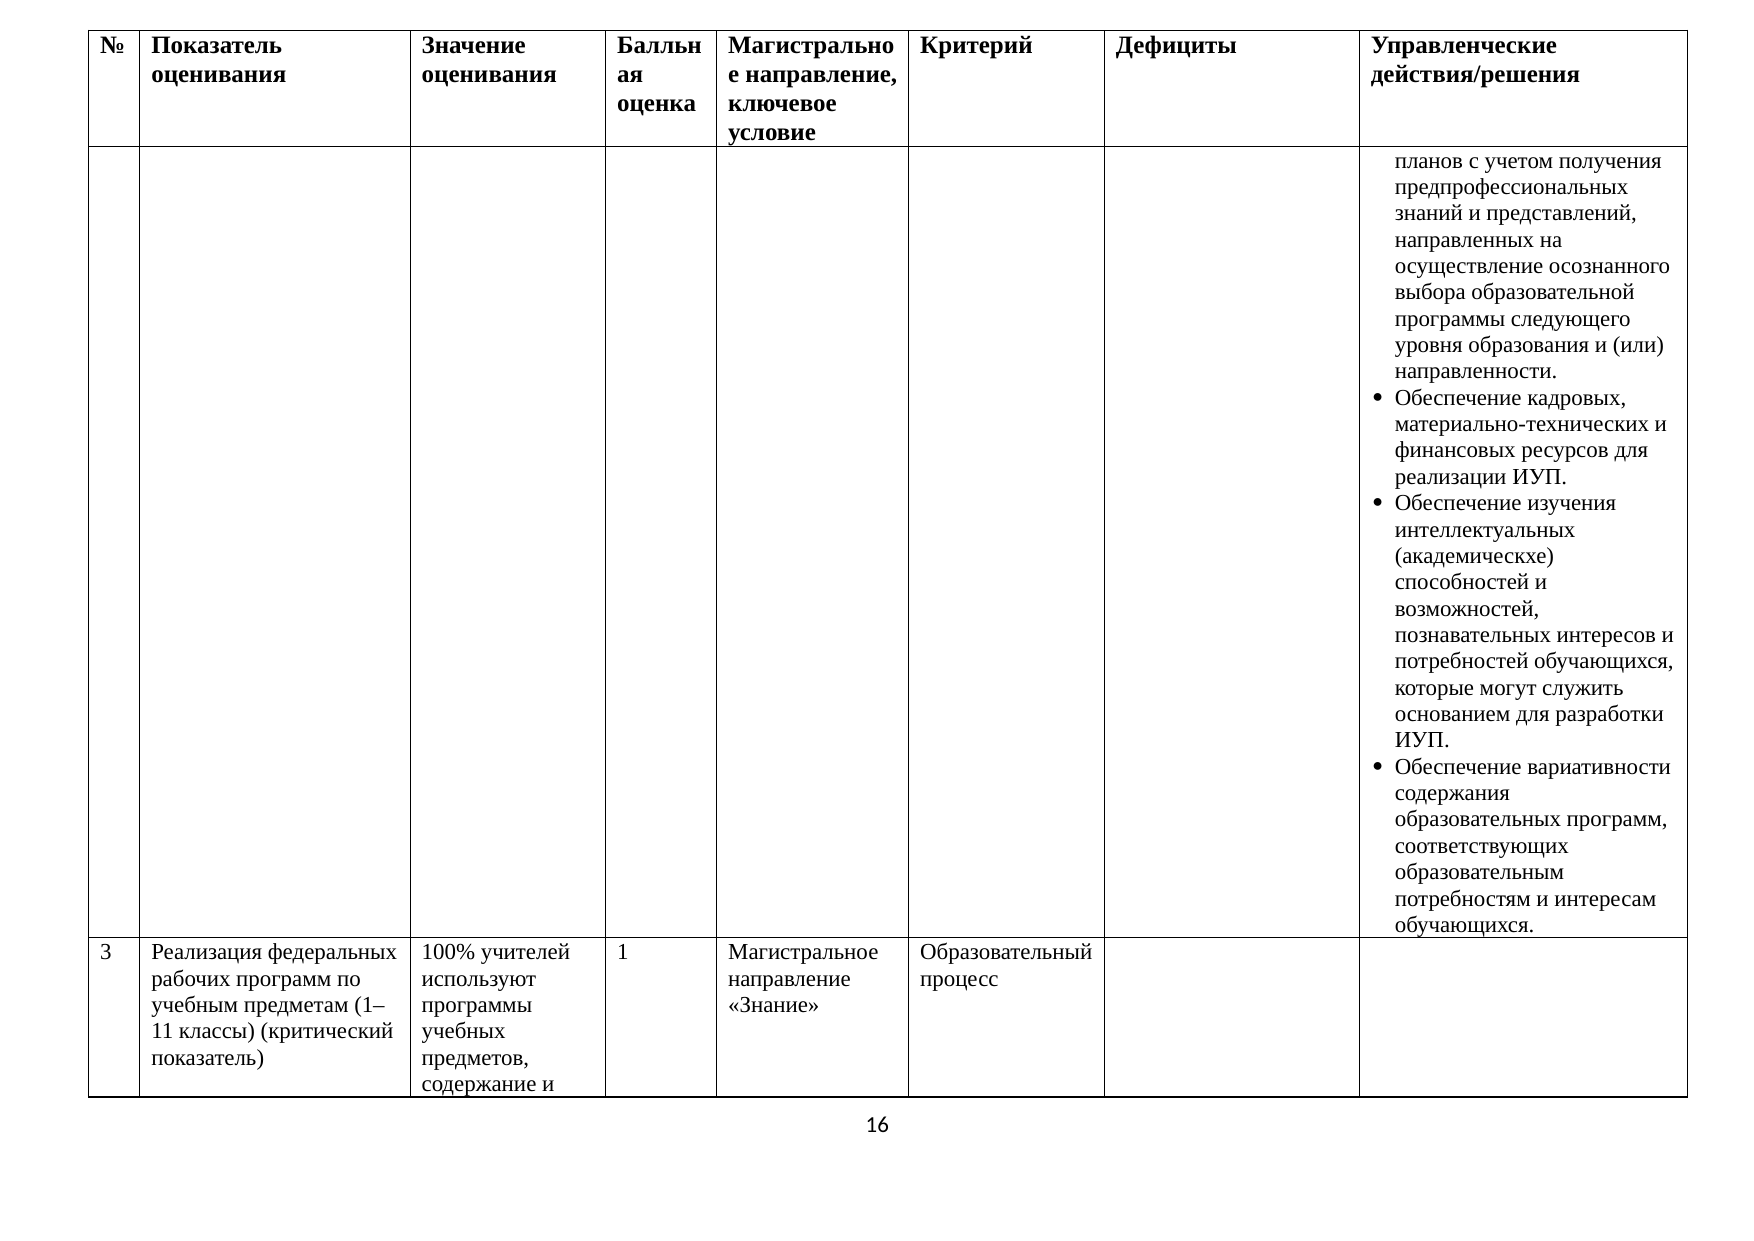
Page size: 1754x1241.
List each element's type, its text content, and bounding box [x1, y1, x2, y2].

table_cell [1360, 938, 1687, 1096]
table_cell 3 [89, 938, 139, 1096]
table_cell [411, 938, 605, 1096]
table_header Управленческие действия/решения [1360, 31, 1687, 146]
table_header Значение оценивания [411, 31, 605, 146]
table_cell Образовательный процесс [909, 938, 1104, 1096]
table_cell 1 [606, 938, 716, 1096]
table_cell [1105, 147, 1359, 937]
table_header Магистральное направление, ключевое условие [717, 31, 908, 146]
table_header № [89, 31, 139, 146]
table_header Дефициты [1105, 31, 1359, 146]
table_header Балльная оценка [606, 31, 716, 146]
table_cell Магистральное направление «Знание» [717, 938, 908, 1096]
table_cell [140, 938, 410, 1096]
table_header Показатель оценивания [140, 31, 410, 146]
table_header Критерий [909, 31, 1104, 146]
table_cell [1360, 147, 1687, 937]
table_cell [1105, 938, 1359, 1096]
